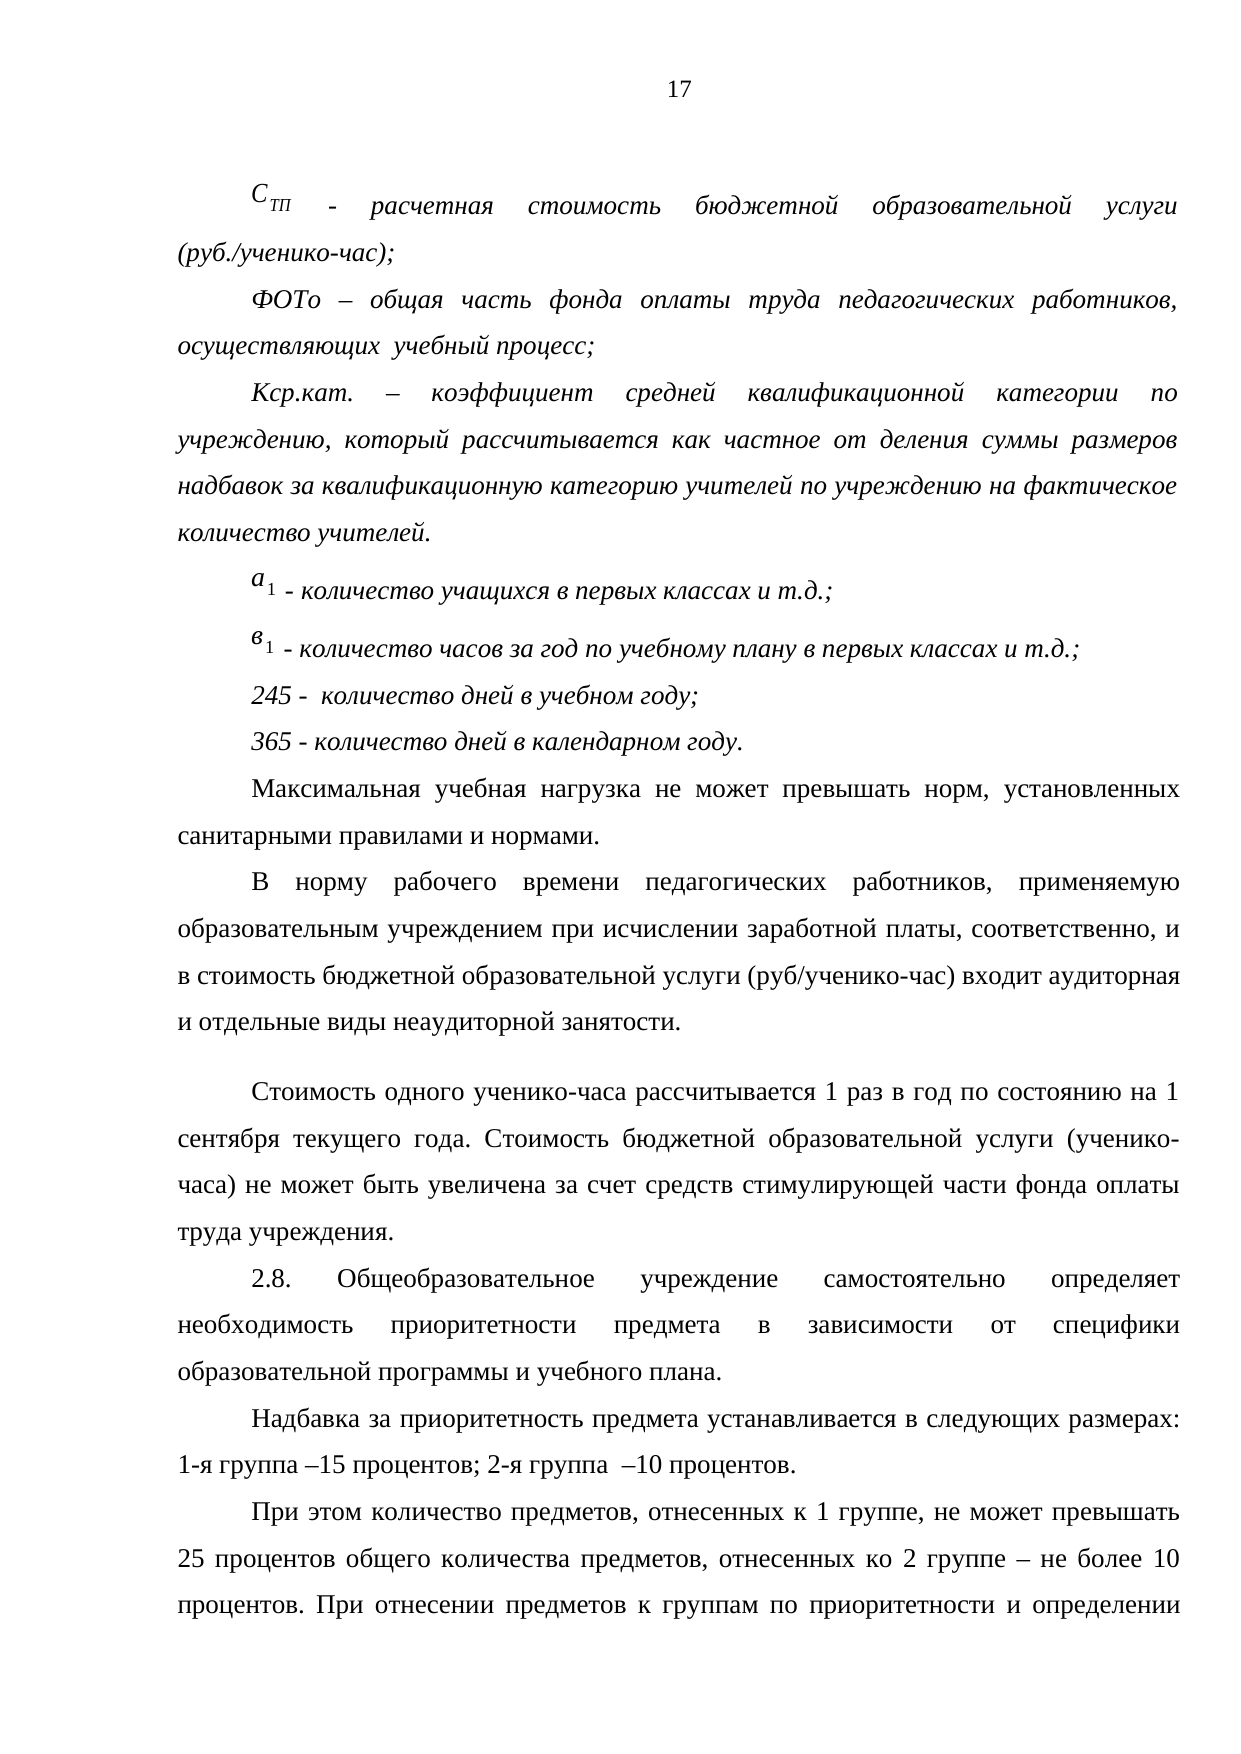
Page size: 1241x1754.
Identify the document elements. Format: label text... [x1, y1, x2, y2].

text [177, 1495, 1182, 1619]
text Стоимость одного ученико-часа рассчитывается 1 раз в год по состоянию на 1 сентября текущего года. Стоимость бюджетной образовательной услуги (ученико-часа) не может быть увеличена за счет средств стимулирующей части фонда оплаты труда учреждения. [177, 1075, 1181, 1246]
text 245 - количество дней в учебном году; [177, 679, 1181, 710]
text Надбавка за приоритетность предмета устанавливается в следующих размерах: 1-я группа –15 процентов; 2-я группа –10 процентов. [177, 1402, 1182, 1479]
text Максимальная учебная нагрузка не может превышать норм, установленных санитарными правилами и нормами. [177, 772, 1181, 850]
text - количество учащихся в первых классах и т.д.; [177, 563, 1181, 605]
text - расчетная стоимость бюджетной образовательной услуги (руб./ученико-час); [177, 178, 1181, 267]
text 2.8. Общеобразовательное учреждение самостоятельно определяет необходимость приоритетности предмета в зависимости от специфики образовательной программы и учебного плана. [177, 1262, 1181, 1386]
text 365 - количество дней в календарном году. [177, 725, 1181, 757]
text В норму рабочего времени педагогических работников, применяемую образовательным учреждением при исчислении заработной платы, соответственно, и в стоимость бюджетной образовательной услуги (руб/ученико-час) входит аудиторная и отдельные виды неаудиторной занятости. [177, 865, 1181, 1037]
text Kср.кат. – коэффициент средней квалификационной категории по учреждению, который рассчитывается как частное от деления суммы размеров надбавок за квалификационную категорию учителей по учреждению на фактическое количество учителей. [177, 376, 1181, 547]
text - количество часов за год по учебному плану в первых классах и т.д.; [177, 621, 1181, 663]
text ФОТо – общая часть фонда оплаты труда педагогических работников, осуществляющих учебный процесс; [177, 283, 1181, 361]
